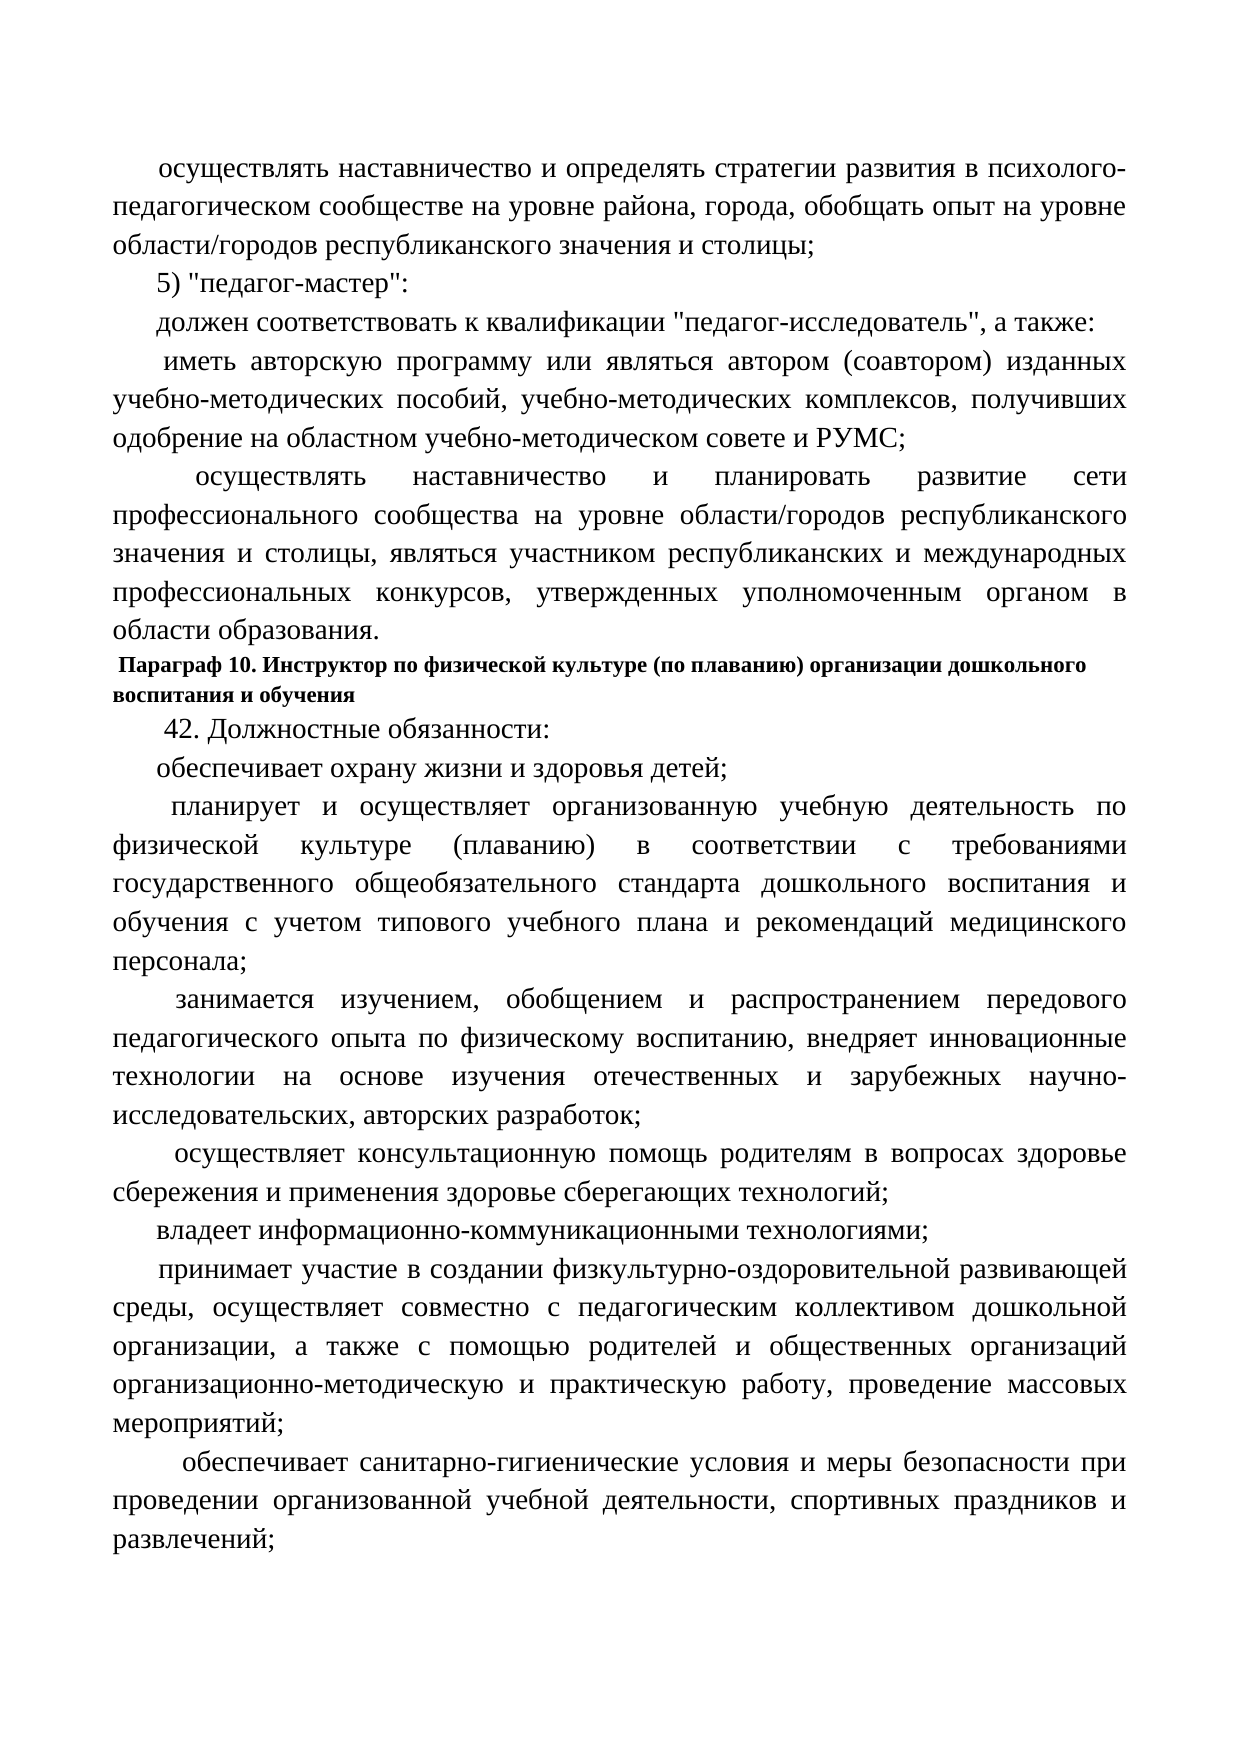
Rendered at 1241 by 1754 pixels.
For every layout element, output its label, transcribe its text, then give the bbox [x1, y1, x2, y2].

text иметь авторскую программу или являться автором (соавтором) изданных учебно-методических пособий, учебно-методических комплексов, получивших одобрение на областном учебно-методическом совете и РУМС; [112, 343, 1128, 453]
text осуществлять наставничество и определять стратегии развития в психолого-педагогическом сообществе на уровне района, города, обобщать опыт на уровне области/городов республиканского значения и столицы; [112, 150, 1128, 261]
text 42. Должностные обязанности: [112, 711, 1128, 745]
text осуществлять наставничество и планировать развитие сети профессионального сообщества на уровне области/городов республиканского значения и столицы, являться участником республиканских и международных профессиональных конкурсов, утвержденных уполномоченным органом в области образования. [112, 458, 1128, 646]
text занимается изучением, обобщением и распространением передового педагогического опыта по физическому воспитанию, внедряет инновационные технологии на основе изучения отечественных и зарубежных научно-исследовательских, авторских разработок; [112, 981, 1128, 1130]
text осуществляет консультационную помощь родителям в вопросах здоровье сбережения и применения здоровье сберегающих технологий; [112, 1135, 1128, 1207]
text принимает участие в создании физкультурно-оздоровительной развивающей среды, осуществляет совместно с педагогическим коллективом дошкольной организации, а также с помощью родителей и общественных организаций организационно-методическую и практическую работу, проведение массовых мероприятий; [112, 1251, 1128, 1439]
text планирует и осуществляет организованную учебную деятельность по физической культуре (плаванию) в соответствии с требованиями государственного общеобязательного стандарта дошкольного воспитания и обучения с учетом типового учебного плана и рекомендаций медицинского персонала; [112, 788, 1128, 976]
text Параграф 10. Инструктор по физической культуре (по плаванию) организации дошкольного воспитания и обучения [112, 651, 1128, 708]
text владеет информационно-коммуникационными технологиями; [112, 1212, 1128, 1246]
text обеспечивает санитарно-гигиенические условия и меры безопасности при проведении организованной учебной деятельности, спортивных праздников и развлечений; [112, 1444, 1128, 1554]
text должен соответствовать к квалификации "педагог-исследователь", а также: [112, 304, 1128, 338]
text обеспечивает охрану жизни и здоровья детей; [112, 750, 1128, 783]
text 5) "педагог-мастер": [112, 266, 1128, 299]
